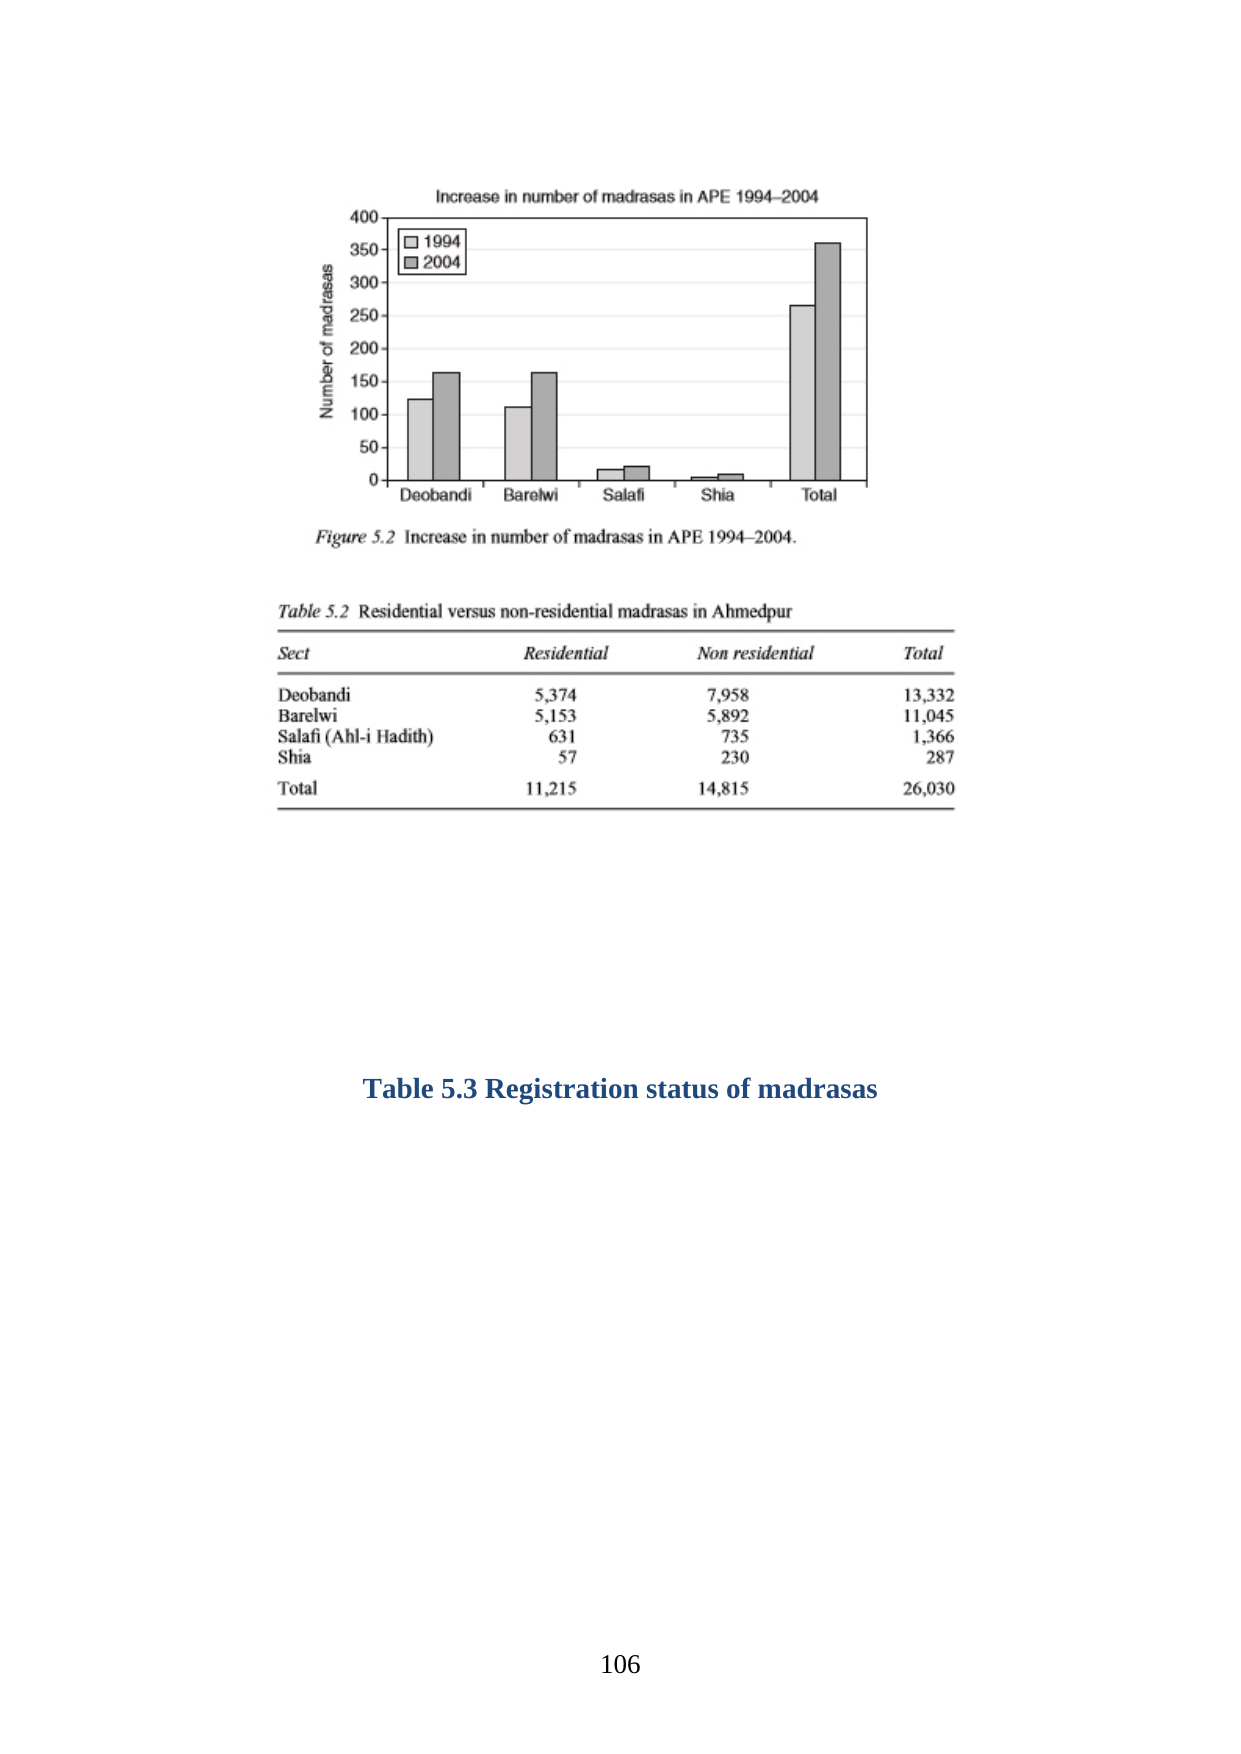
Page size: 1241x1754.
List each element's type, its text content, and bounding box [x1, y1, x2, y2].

picture [243, 177, 998, 844]
subtitle Table 5.3 Registration status of madrasas [236, 1071, 1004, 1104]
